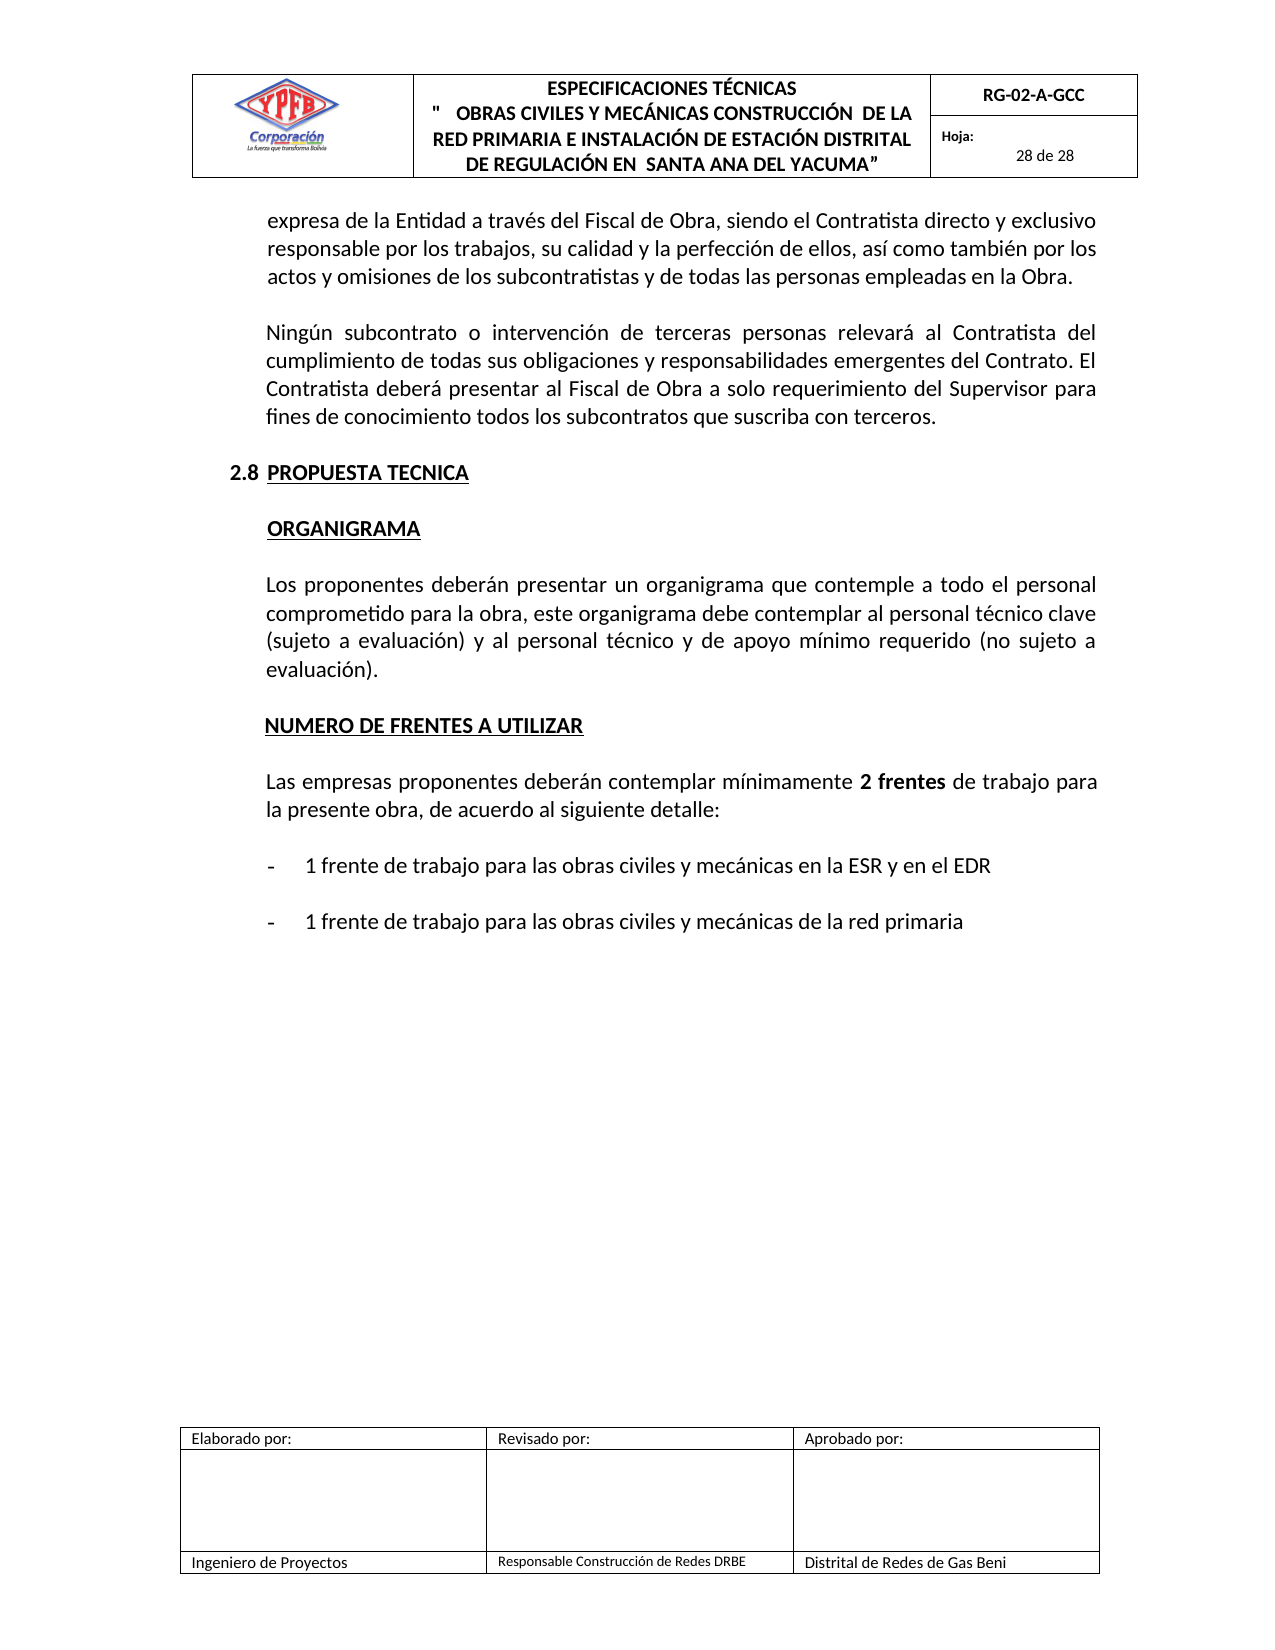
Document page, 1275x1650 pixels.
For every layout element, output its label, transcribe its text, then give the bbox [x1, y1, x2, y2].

text NUMERO DE FRENTES A UTILIZAR [192, 711, 1098, 739]
text Las empresas proponentes deberán contemplar mínimamente 2 frentes de trabajo para la presente obra, de acuerdo al siguiente detalle: [266, 767, 1098, 823]
list 1 frente de trabajo para las obras civiles y mecánicas en la ESR y en el EDR [267, 851, 1098, 879]
list PROPUESTA TECNICA [229, 458, 1098, 487]
picture [228, 75, 345, 153]
list 1 frente de trabajo para las obras civiles y mecánicas de la red primaria [267, 907, 1098, 935]
text Los proponentes deberán presentar un organigrama que contemple a todo el personal comprometido para la obra, este organigrama debe contemplar al personal técnico clave (sujeto a evaluación) y al personal técnico y de apoyo mínimo requerido (no sujeto a evaluación). [266, 571, 1098, 683]
list Ningún subcontrato o intervención de terceras personas relevará al Contratista del cumplimiento de todas sus obligaciones y responsabilidades emergentes del Contrato. El Contratista deberá presentar al Fiscal de Obra a solo requerimiento del Supervisor para fines de conocimiento todos los subcontratos que suscriba con terceros. [266, 318, 1098, 431]
list ORGANIGRAMA [267, 514, 1098, 543]
